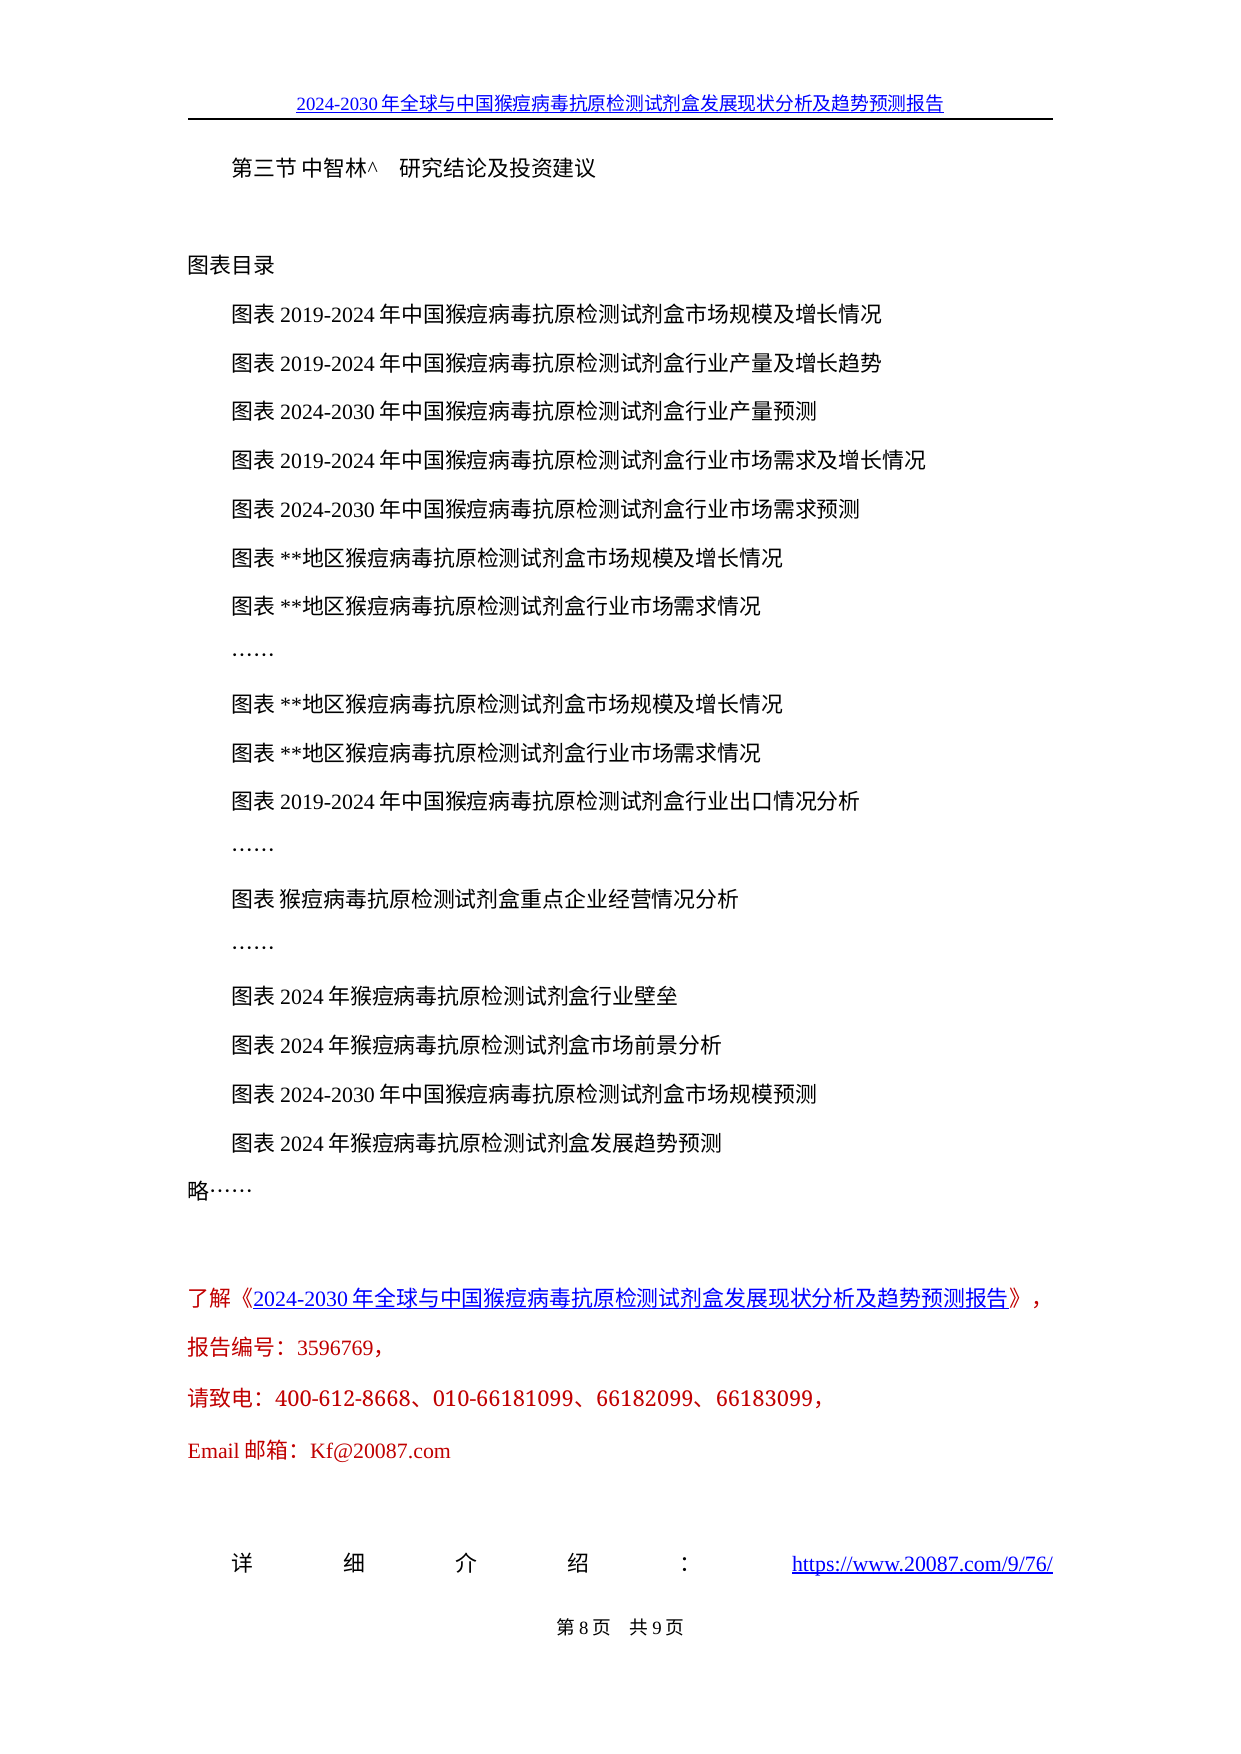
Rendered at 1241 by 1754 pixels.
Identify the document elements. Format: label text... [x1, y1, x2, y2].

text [187, 150, 1053, 1206]
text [187, 1545, 1053, 1578]
text Email邮箱：Kf@20087.com [187, 1432, 1053, 1465]
text 请致电：400-612-8668、010-66181099、66182099、66183099， [187, 1381, 1053, 1413]
text 了解《2024-2030年全球与中国猴痘病毒抗原检测试剂盒发展现状分析及趋势预测报告》，报告编号：3596769， [187, 1280, 1053, 1362]
